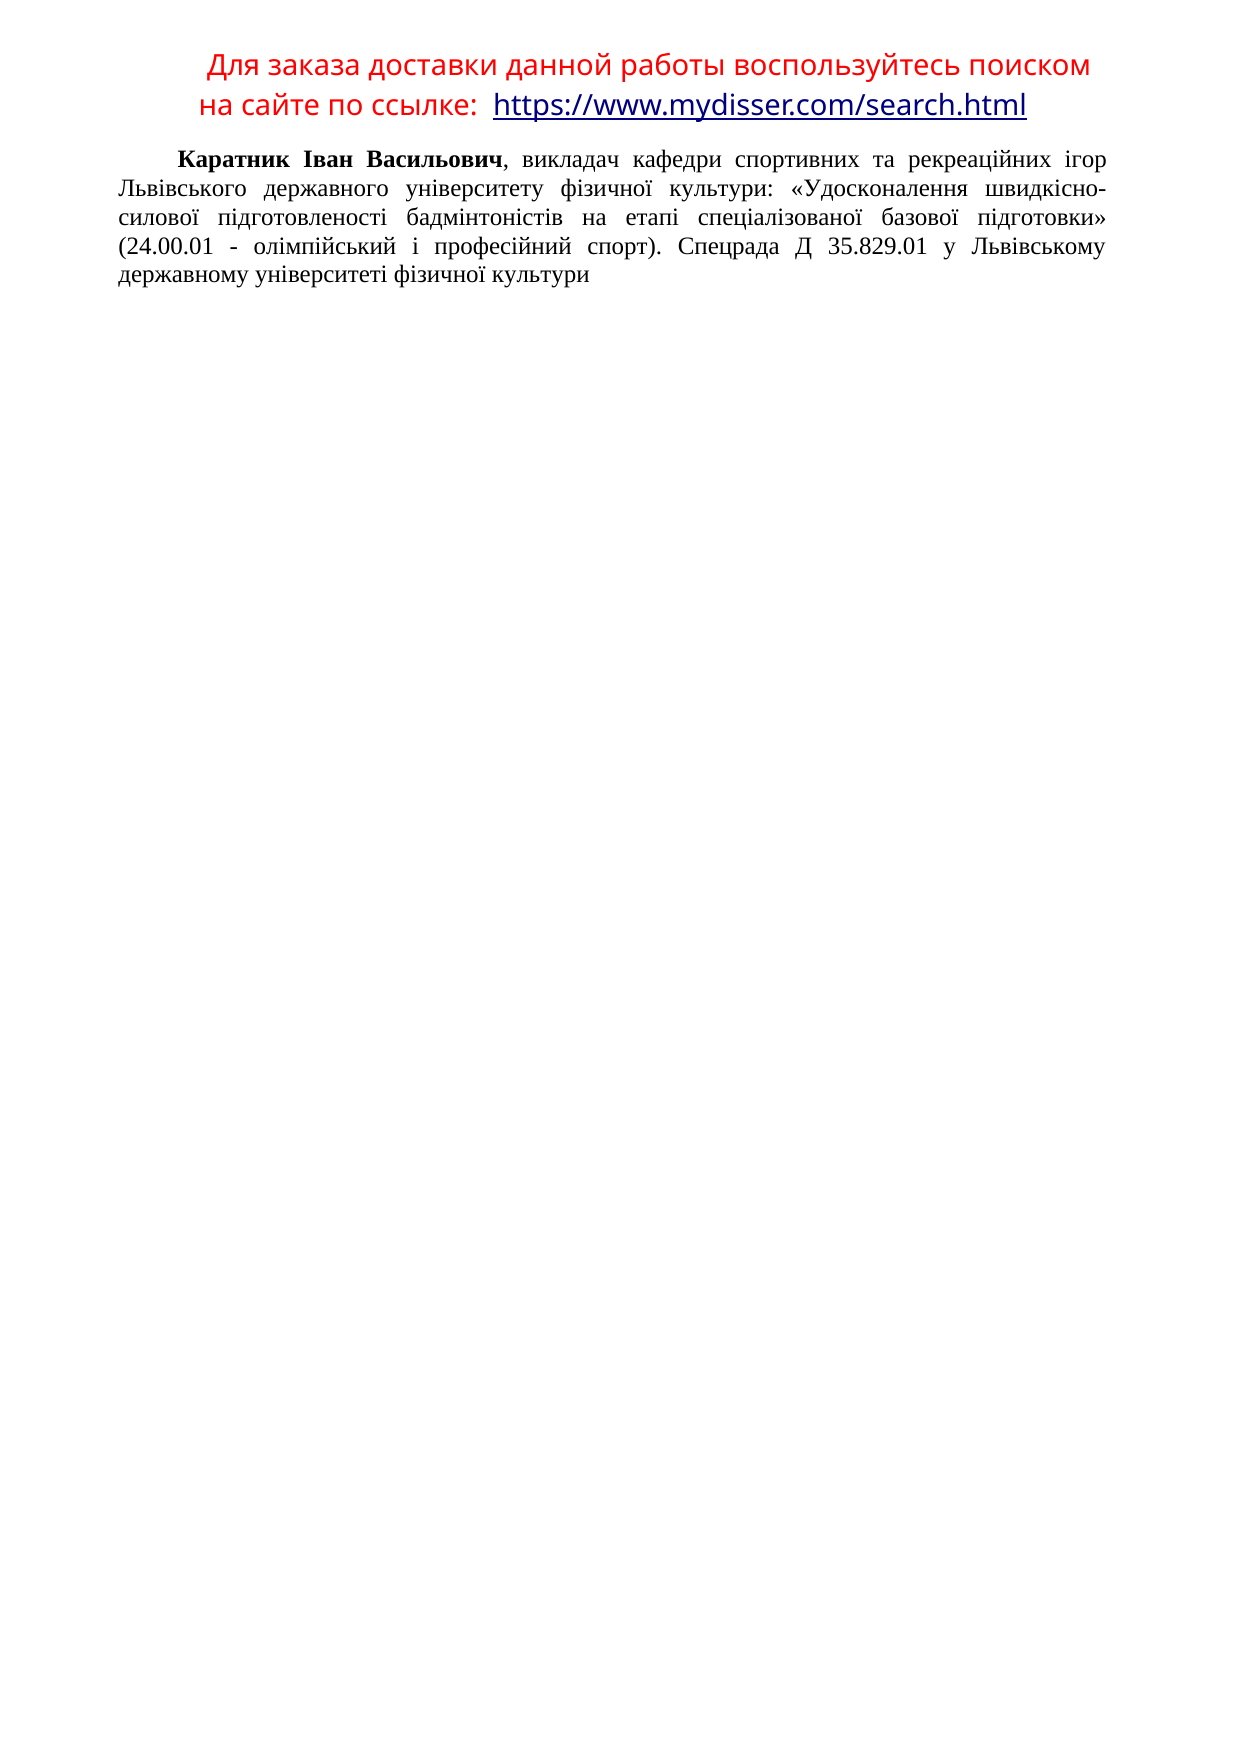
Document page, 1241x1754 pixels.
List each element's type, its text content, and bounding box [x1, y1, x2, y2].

text Каратник Іван Васильович, викладач кафедри спортивних та рекреаційних ігор Львівського державного університету фізичної культури: «Удосконалення швидкісно-силової підготовленості бадмінтоністів на етапі спеціалізованої базової підготовки» (24.00.01 - олімпійський і професійний спорт). Спецрада Д 35.829.01 у Львівському державному університеті фізичної культури [118, 144, 1107, 288]
